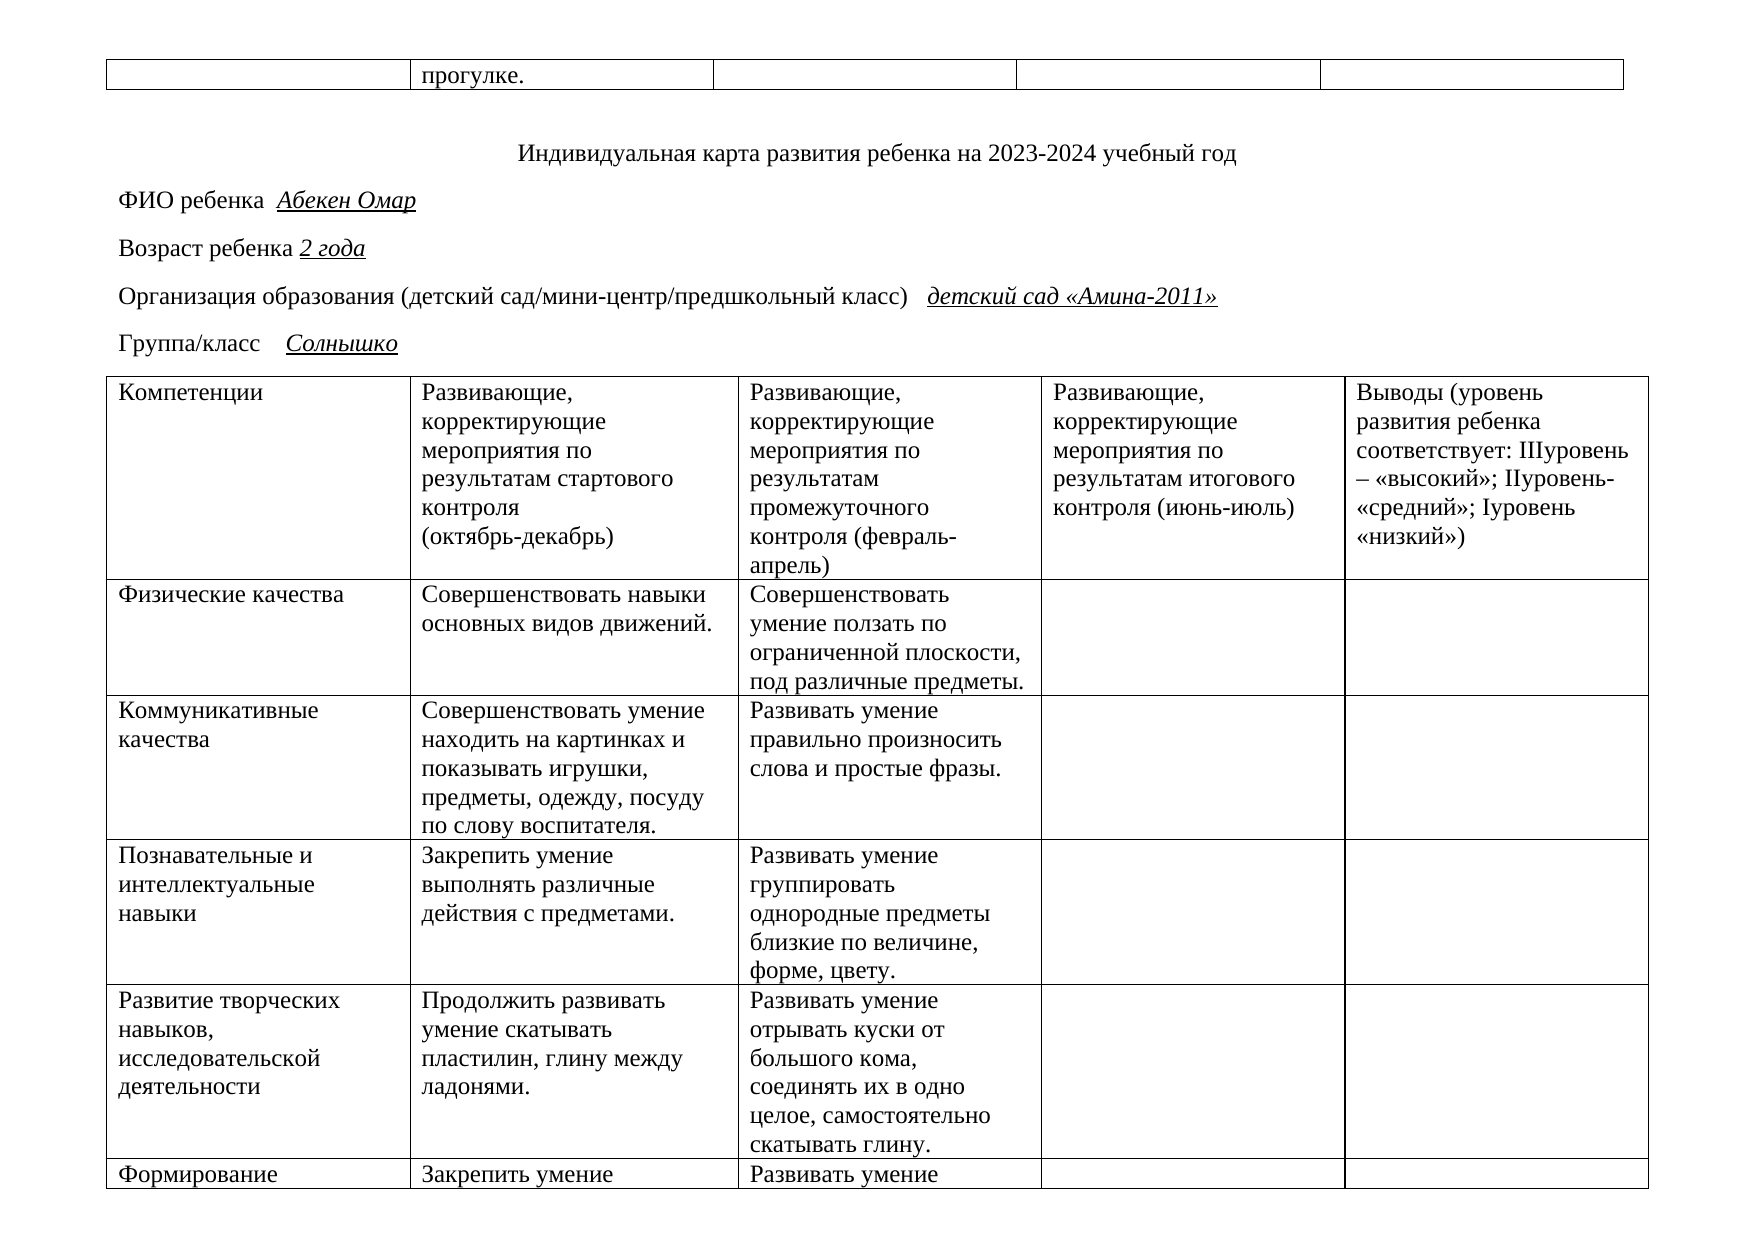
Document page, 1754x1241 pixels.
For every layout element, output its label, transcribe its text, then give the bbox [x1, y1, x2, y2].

table_cell [1017, 60, 1320, 89]
table_header Компетенции [107, 377, 410, 578]
table_header Развивающие, корректирующие мероприятия по результатам промежуточного контроля (февраль-апрель) [739, 377, 1041, 578]
table_cell [1042, 840, 1344, 984]
table_cell Совершенствовать умение ползать по ограниченной плоскости, под различные предметы. [739, 580, 1041, 694]
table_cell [739, 1159, 1041, 1187]
table_header Развивающие, корректирующие мероприятия по результатам итогового контроля (июнь-июль) [1042, 377, 1344, 578]
table_cell [1346, 696, 1648, 839]
text Организация образования (детский сад/мини-центр/предшкольный класс) детский сад «Амина-2011» [118, 281, 1636, 309]
table_header Выводы (уровень развития ребенка соответствует: IIIуровень – «высокий»; IIуровень- «средний»; Iуровень «низкий») [1346, 377, 1648, 578]
table_cell Физические качества [107, 580, 410, 694]
table_header Развивающие, корректирующие мероприятия по результатам стартового контроля (октябрь-декабрь) [411, 377, 738, 578]
text Индивидуальная карта развития ребенка на 2023-2024 учебный год [118, 138, 1636, 166]
table_cell Совершенствовать умение находить на картинках и показывать игрушки, предметы, одежду, посуду по слову воспитателя. [411, 696, 738, 839]
table_cell Продолжить развивать умение скатывать пластилин, глину между ладонями. [411, 985, 738, 1158]
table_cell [714, 60, 1016, 89]
text ФИО ребенка Абекен Омар [118, 185, 1636, 214]
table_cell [411, 60, 713, 89]
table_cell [411, 1159, 738, 1187]
table_cell [1321, 60, 1623, 89]
table_cell [1346, 840, 1648, 984]
text Возраст ребенка 2 года [118, 233, 1636, 262]
table_cell [1042, 1159, 1344, 1187]
table_cell [1346, 1159, 1648, 1187]
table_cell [107, 1159, 410, 1187]
table_cell Развивать умение отрывать куски от большого кома, соединять их в одно целое, самостоятельно скатывать глину. [739, 985, 1041, 1158]
table_cell [1042, 696, 1344, 839]
table_cell Познавательные и интеллектуальные навыки [107, 840, 410, 984]
table_cell Совершенствовать навыки основных видов движений. [411, 580, 738, 694]
table_cell Закрепить умение выполнять различные действия с предметами. [411, 840, 738, 984]
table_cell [107, 60, 410, 89]
table_cell [1042, 580, 1344, 694]
table_cell [1346, 985, 1648, 1158]
table_cell Развивать умение группировать однородные предметы близкие по величине, форме, цвету. [739, 840, 1041, 984]
text Группа/класс Солнышко [118, 328, 1636, 357]
table_cell Развивать умение правильно произносить слова и простые фразы. [739, 696, 1041, 839]
table_cell Коммуникативные качества [107, 696, 410, 839]
table_cell Развитие творческих навыков, исследовательской деятельности [107, 985, 410, 1158]
table_cell [1042, 985, 1344, 1158]
table_cell [1346, 580, 1648, 694]
